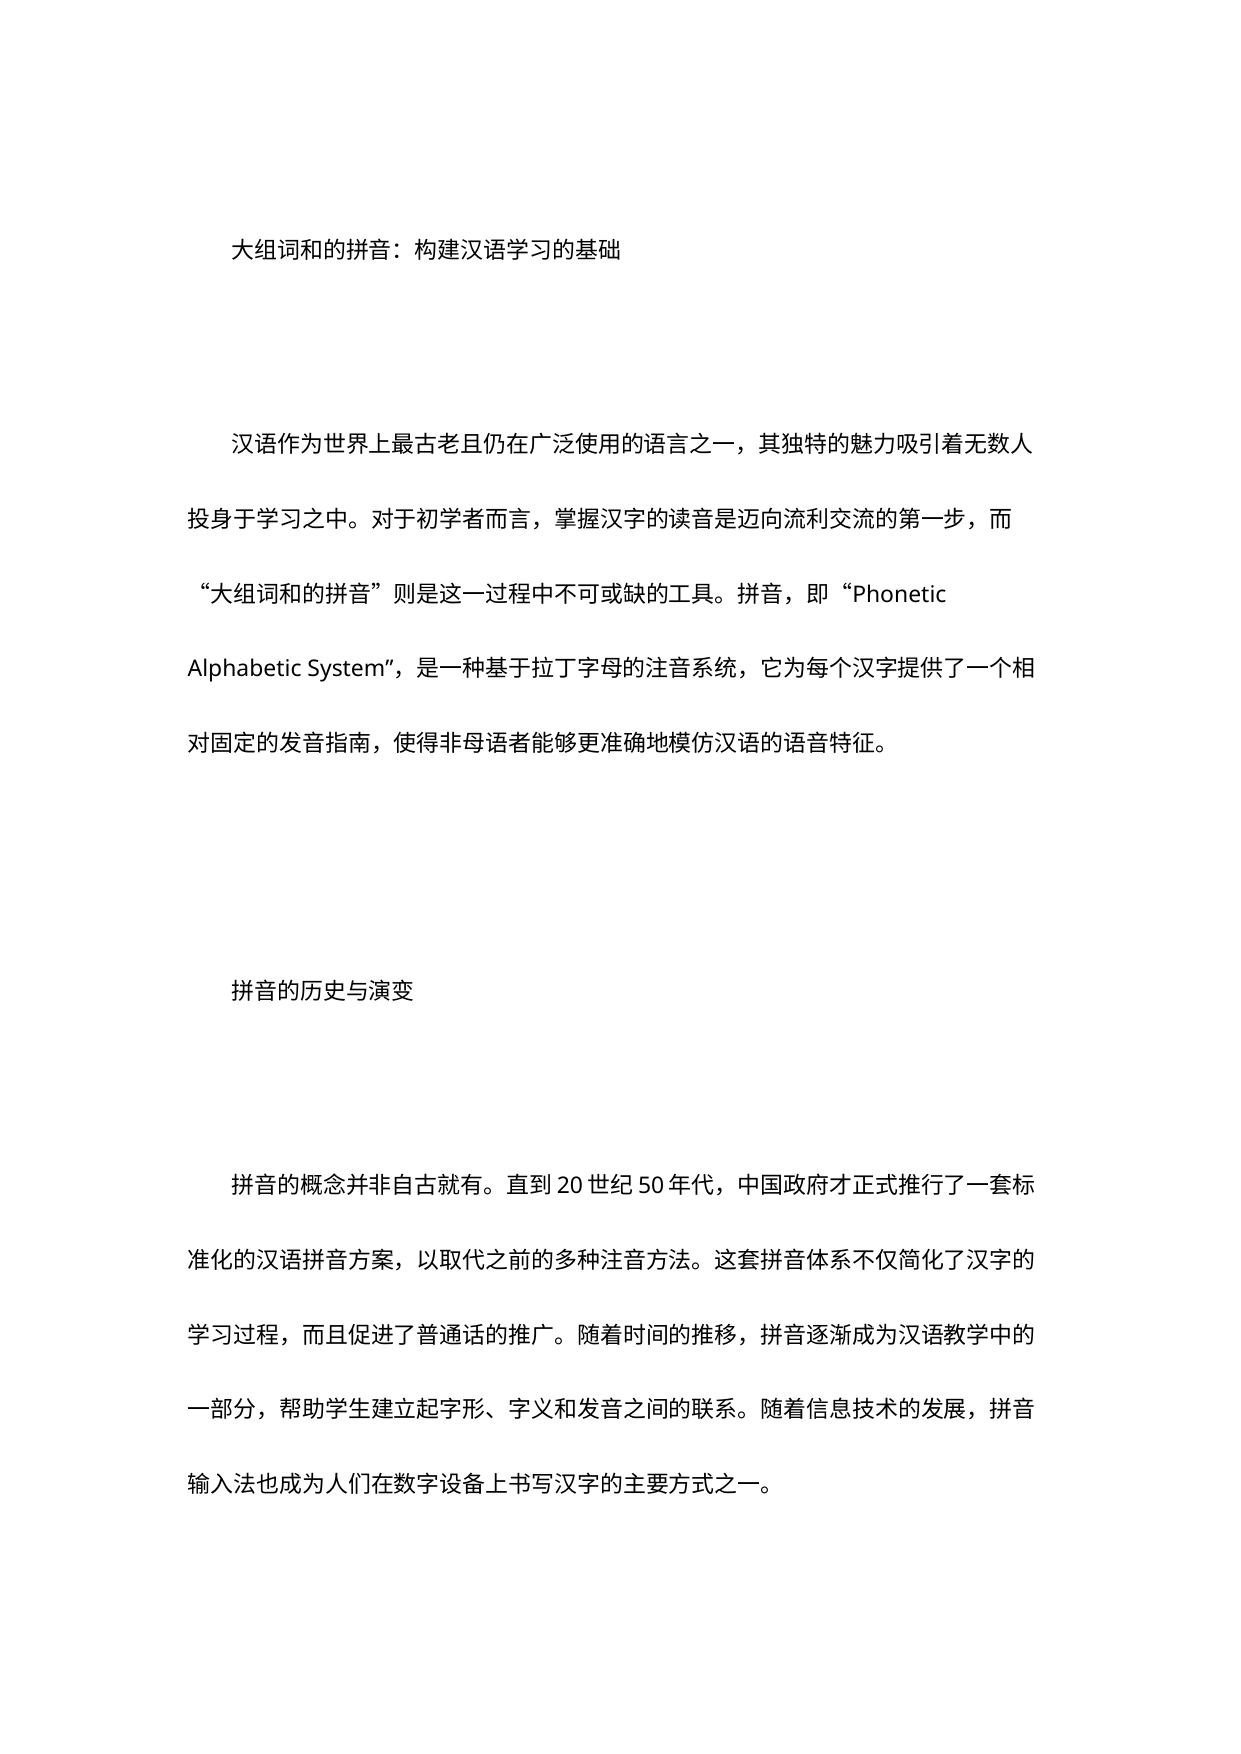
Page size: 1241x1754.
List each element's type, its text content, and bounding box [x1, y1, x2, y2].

text 拼音的历史与演变 [187, 957, 1053, 1022]
text 大组词和的拼音：构建汉语学习的基础 [187, 216, 1053, 281]
text 汉语作为世界上最古老且仍在广泛使用的语言之一，其独特的魅力吸引着无数人投身于学习之中。对于初学者而言，掌握汉字的读音是迈向流利交流的第一步，而“大组词和的拼音”则是这一过程中不可或缺的工具。拼音，即“Phonetic Alphabetic System”，是一种基于拉丁字母的注音系统，它为每个汉字提供了一个相对固定的发音指南，使得非母语者能够更准确地模仿汉语的语音特征。 [187, 410, 1053, 774]
text 拼音的概念并非自古就有。直到20世纪50年代，中国政府才正式推行了一套标准化的汉语拼音方案，以取代之前的多种注音方法。这套拼音体系不仅简化了汉字的学习过程，而且促进了普通话的推广。随着时间的推移，拼音逐渐成为汉语教学中的一部分，帮助学生建立起字形、字义和发音之间的联系。随着信息技术的发展，拼音输入法也成为人们在数字设备上书写汉字的主要方式之一。 [187, 1151, 1053, 1515]
